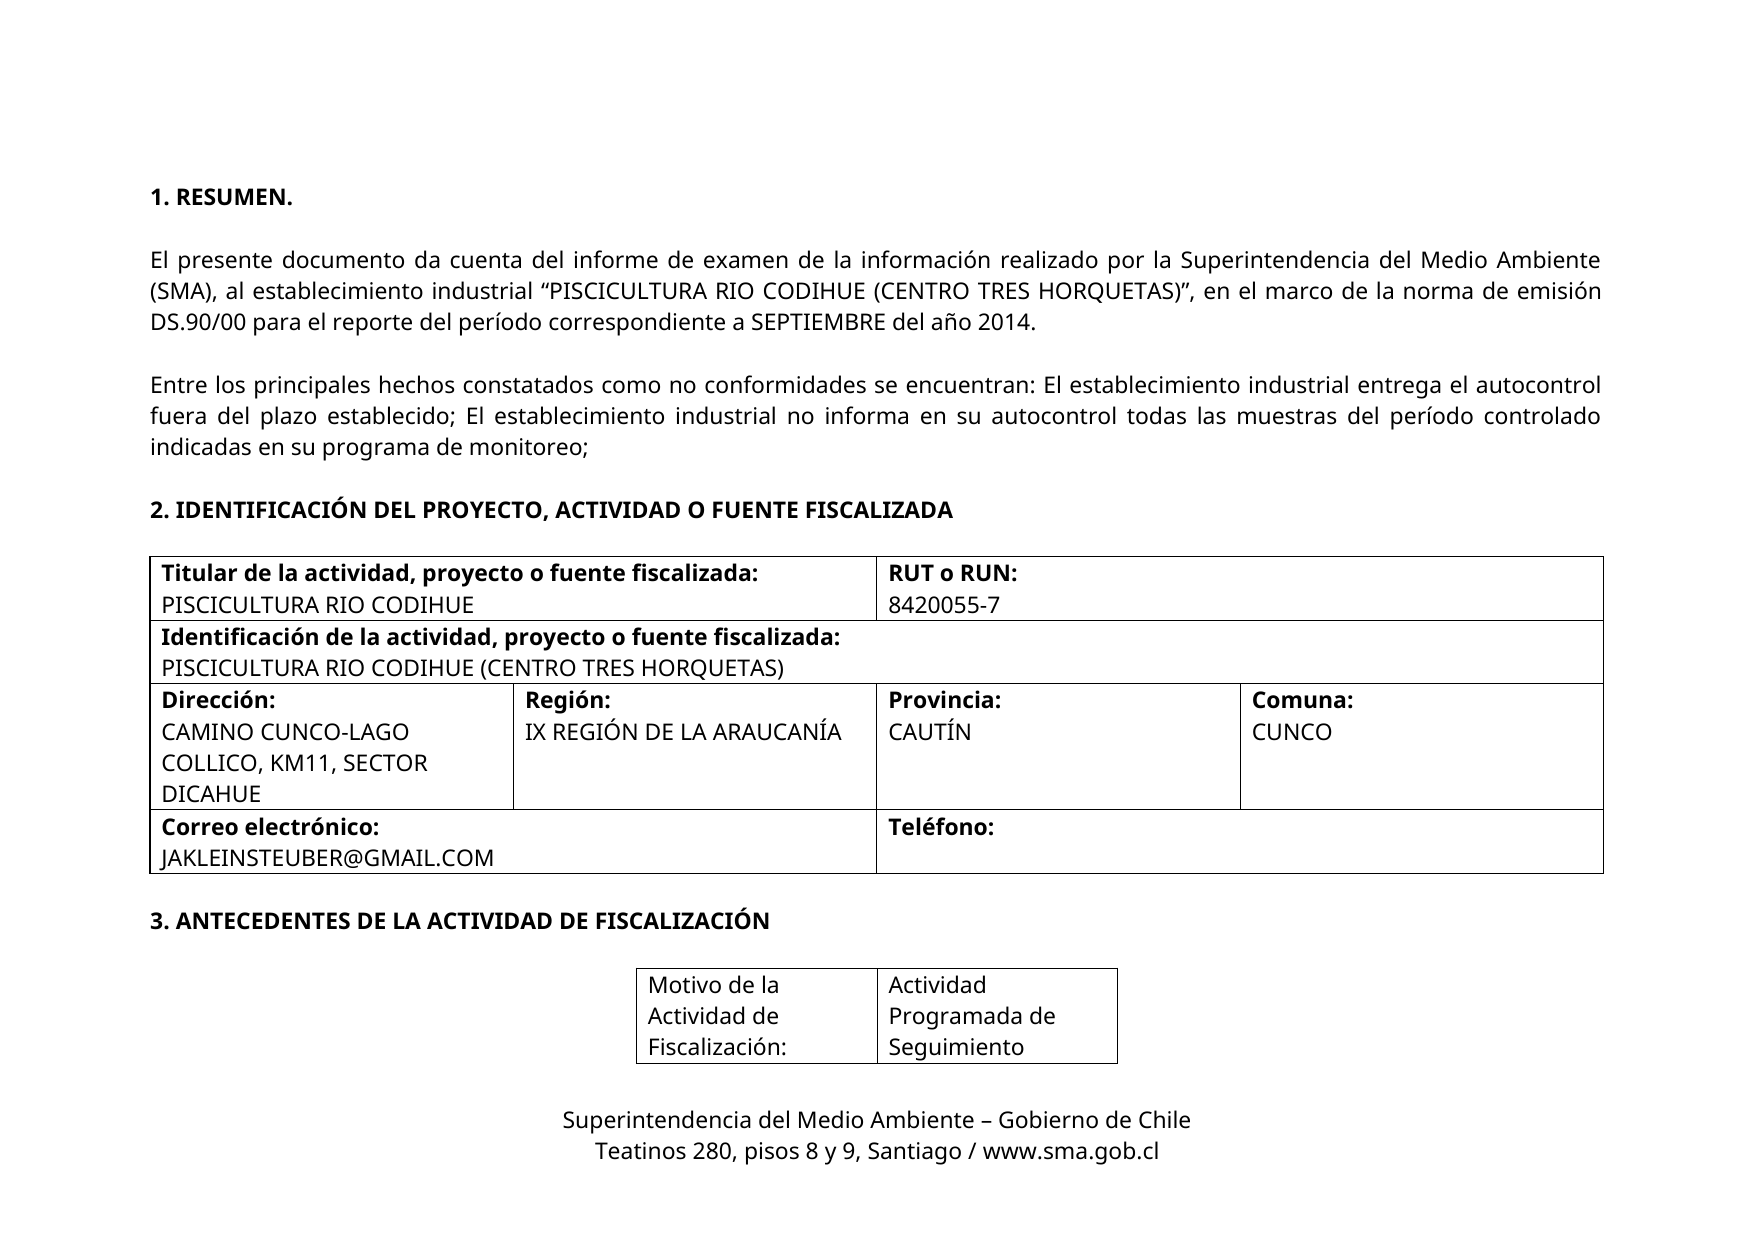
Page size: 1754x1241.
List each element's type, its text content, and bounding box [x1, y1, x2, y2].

text 2. IDENTIFICACIÓN DEL PROYECTO, ACTIVIDAD O FUENTE FISCALIZADA [150, 462, 1604, 525]
text Entre los principales hechos constatados como no conformidades se encuentran: El establecimiento industrial entrega el autocontrol fuera del plazo establecido; El establecimiento industrial no informa en su autocontrol todas las muestras del período controlado indicadas en su programa de monitoreo; [150, 337, 1604, 462]
table_header RUT o RUN: 8420055-7 [877, 557, 1603, 620]
text El presente documento da cuenta del informe de examen de la información realizado por la Superintendencia del Medio Ambiente (SMA), al establecimiento industrial “PISCICULTURA RIO CODIHUE (CENTRO TRES HORQUETAS)”, en el marco de la norma de emisión DS.90/00 para el reporte del período correspondiente a SEPTIEMBRE del año 2014. [150, 212, 1604, 337]
table_header Titular de la actividad, proyecto o fuente fiscalizada: PISCICULTURA RIO CODIHUE [151, 557, 876, 620]
text 1. RESUMEN. [150, 150, 1604, 212]
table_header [637, 969, 877, 1062]
table_cell Región: IX REGIÓN DE LA ARAUCANÍA [514, 684, 876, 809]
table_cell Correo electrónico: JAKLEINSTEUBER@GMAIL.COM [151, 810, 876, 873]
table_cell Provincia: CAUTÍN [877, 684, 1240, 809]
table_cell Comuna: CUNCO [1241, 684, 1603, 809]
table_cell Dirección: CAMINO CUNCO-LAGO COLLICO, KM11, SECTOR DICAHUE [151, 684, 513, 809]
table_cell Teléfono: [877, 810, 1603, 873]
text 3. ANTECEDENTES DE LA ACTIVIDAD DE FISCALIZACIÓN [150, 874, 1604, 936]
table_cell Identificación de la actividad, proyecto o fuente fiscalizada: PISCICULTURA RIO CODIHUE (CENTRO TRES HORQUETAS) [151, 621, 1603, 683]
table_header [878, 969, 1117, 1062]
